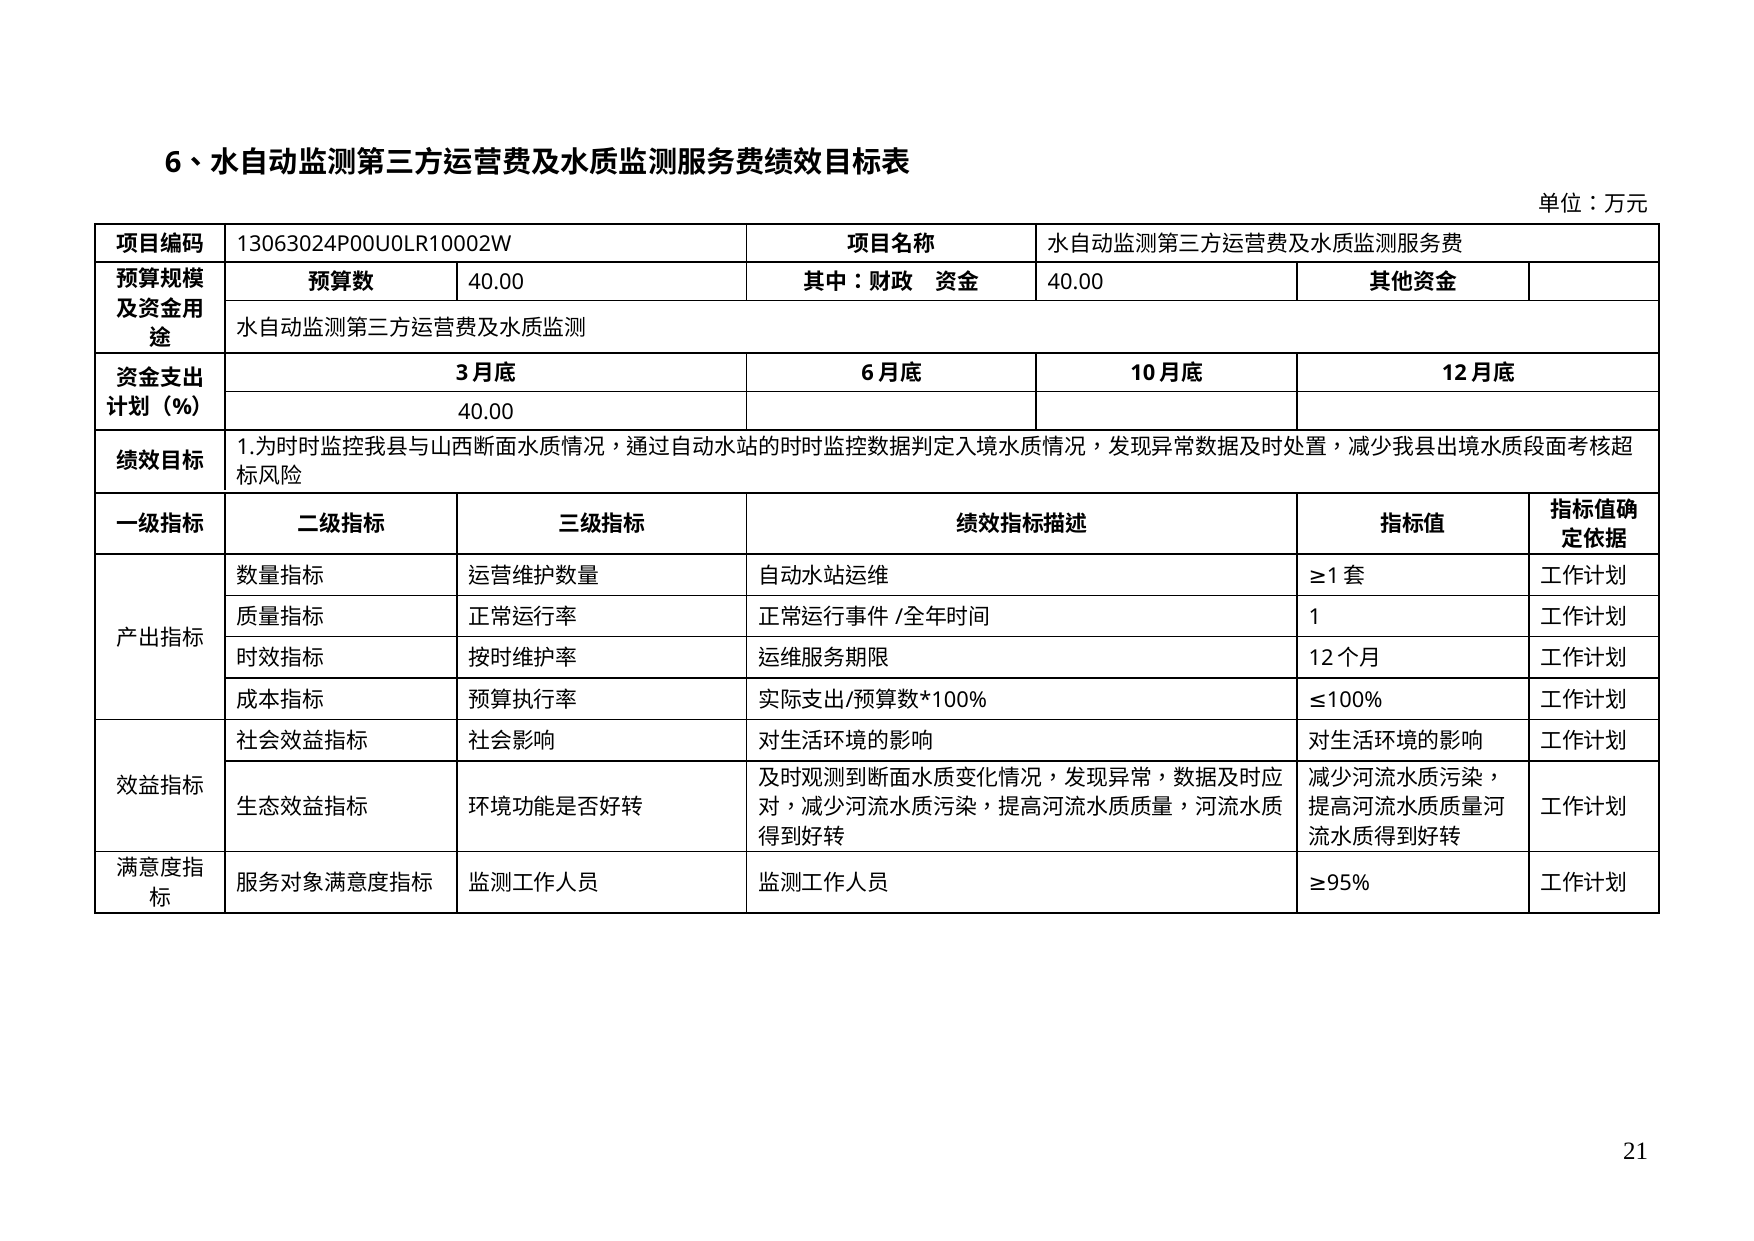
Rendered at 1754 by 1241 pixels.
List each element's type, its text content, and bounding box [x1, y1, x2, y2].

table_cell 工作计划 [1530, 762, 1658, 851]
table_cell 其中：财政 资金 [747, 263, 1035, 300]
table_cell 监测工作人员 [747, 852, 1296, 912]
table_cell 1.为时时监控我县与山西断面水质情况，通过自动水站的时时监控数据判定入境水质情况，发现异常数据及时处置，减少我县出境水质段面考核超标风险 [226, 431, 1658, 490]
table_cell 项目编码 [96, 225, 224, 261]
table_cell [1298, 392, 1658, 429]
table_cell 正常运行事件 /全年时间 [747, 596, 1296, 636]
table_cell 生态效益指标 [226, 762, 456, 851]
table_header 指标值 [1298, 494, 1528, 553]
table_cell 数量指标 [226, 555, 456, 594]
table_cell 运营维护数量 [458, 555, 746, 594]
table_cell 社会影响 [458, 720, 746, 760]
table_header 三级指标 [458, 494, 746, 553]
table_cell 10月底 [1037, 354, 1296, 391]
table_header 单位：万元 [96, 183, 1658, 223]
table_cell 3月底 [226, 354, 746, 391]
table_cell 环境功能是否好转 [458, 762, 746, 851]
table_header 绩效指标描述 [747, 494, 1296, 553]
table_cell 工作计划 [1530, 637, 1658, 677]
table_cell 社会效益指标 [226, 720, 456, 760]
table_cell 运维服务期限 [747, 637, 1296, 677]
table_cell 正常运行率 [458, 596, 746, 636]
table_cell 其他资金 [1298, 263, 1528, 300]
table_cell 40.00 [226, 392, 746, 429]
table_cell 满意度指标 [96, 852, 224, 912]
table_cell 40.00 [458, 263, 746, 300]
table_cell [747, 392, 1035, 429]
table_cell 工作计划 [1530, 679, 1658, 718]
table_cell [1037, 392, 1296, 429]
table_cell 预算执行率 [458, 679, 746, 718]
table_cell 绩效目标 [96, 431, 224, 490]
table_header 一级指标 [96, 494, 224, 553]
table_cell 12个月 [1298, 637, 1528, 677]
table_cell 监测工作人员 [458, 852, 746, 912]
table_cell 按时维护率 [458, 637, 746, 677]
table_cell 及时观测到断面水质变化情况，发现异常，数据及时应对，减少河流水质污染，提高河流水质质量，河流水质得到好转 [747, 762, 1296, 851]
table_cell 质量指标 [226, 596, 456, 636]
table_cell 成本指标 [226, 679, 456, 718]
table_cell 工作计划 [1530, 720, 1658, 760]
table_cell 资金支出计划（%） [96, 354, 224, 429]
table_cell 1 [1298, 596, 1528, 636]
table_cell 工作计划 [1530, 596, 1658, 636]
table_cell 项目名称 [747, 225, 1035, 261]
table_cell 产出指标 [96, 555, 224, 718]
table_cell 服务对象满意度指标 [226, 852, 456, 912]
table_cell 工作计划 [1530, 555, 1658, 594]
table_cell 效益指标 [96, 720, 224, 851]
table_cell ≥95% [1298, 852, 1528, 912]
table_cell 预算规模及资金用途 [96, 263, 224, 352]
table_header 二级指标 [226, 494, 456, 553]
text 6、水自动监测第三方运营费及水质监测服务费绩效目标表 [106, 142, 1648, 181]
table_cell 自动水站运维 [747, 555, 1296, 594]
table_cell ≥1套 [1298, 555, 1528, 594]
table_cell 水自动监测第三方运营费及水质监测服务费 [1037, 225, 1658, 261]
table_cell 水自动监测第三方运营费及水质监测 [226, 301, 1658, 352]
table_cell 时效指标 [226, 637, 456, 677]
table_cell 减少河流水质污染，提高河流水质质量河流水质得到好转 [1298, 762, 1528, 851]
table_cell [1530, 263, 1658, 300]
table_header 指标值确定依据 [1530, 494, 1658, 553]
table_cell 实际支出/预算数*100% [747, 679, 1296, 718]
table_cell 6月底 [747, 354, 1035, 391]
table_cell 13063024P00U0LR10002W [226, 225, 746, 261]
table_cell 40.00 [1037, 263, 1296, 300]
table_cell 工作计划 [1530, 852, 1658, 912]
table_cell ≤100% [1298, 679, 1528, 718]
table_cell 12月底 [1298, 354, 1658, 391]
table_cell 预算数 [226, 263, 456, 300]
table_cell 对生活环境的影响 [1298, 720, 1528, 760]
table_cell 对生活环境的影响 [747, 720, 1296, 760]
